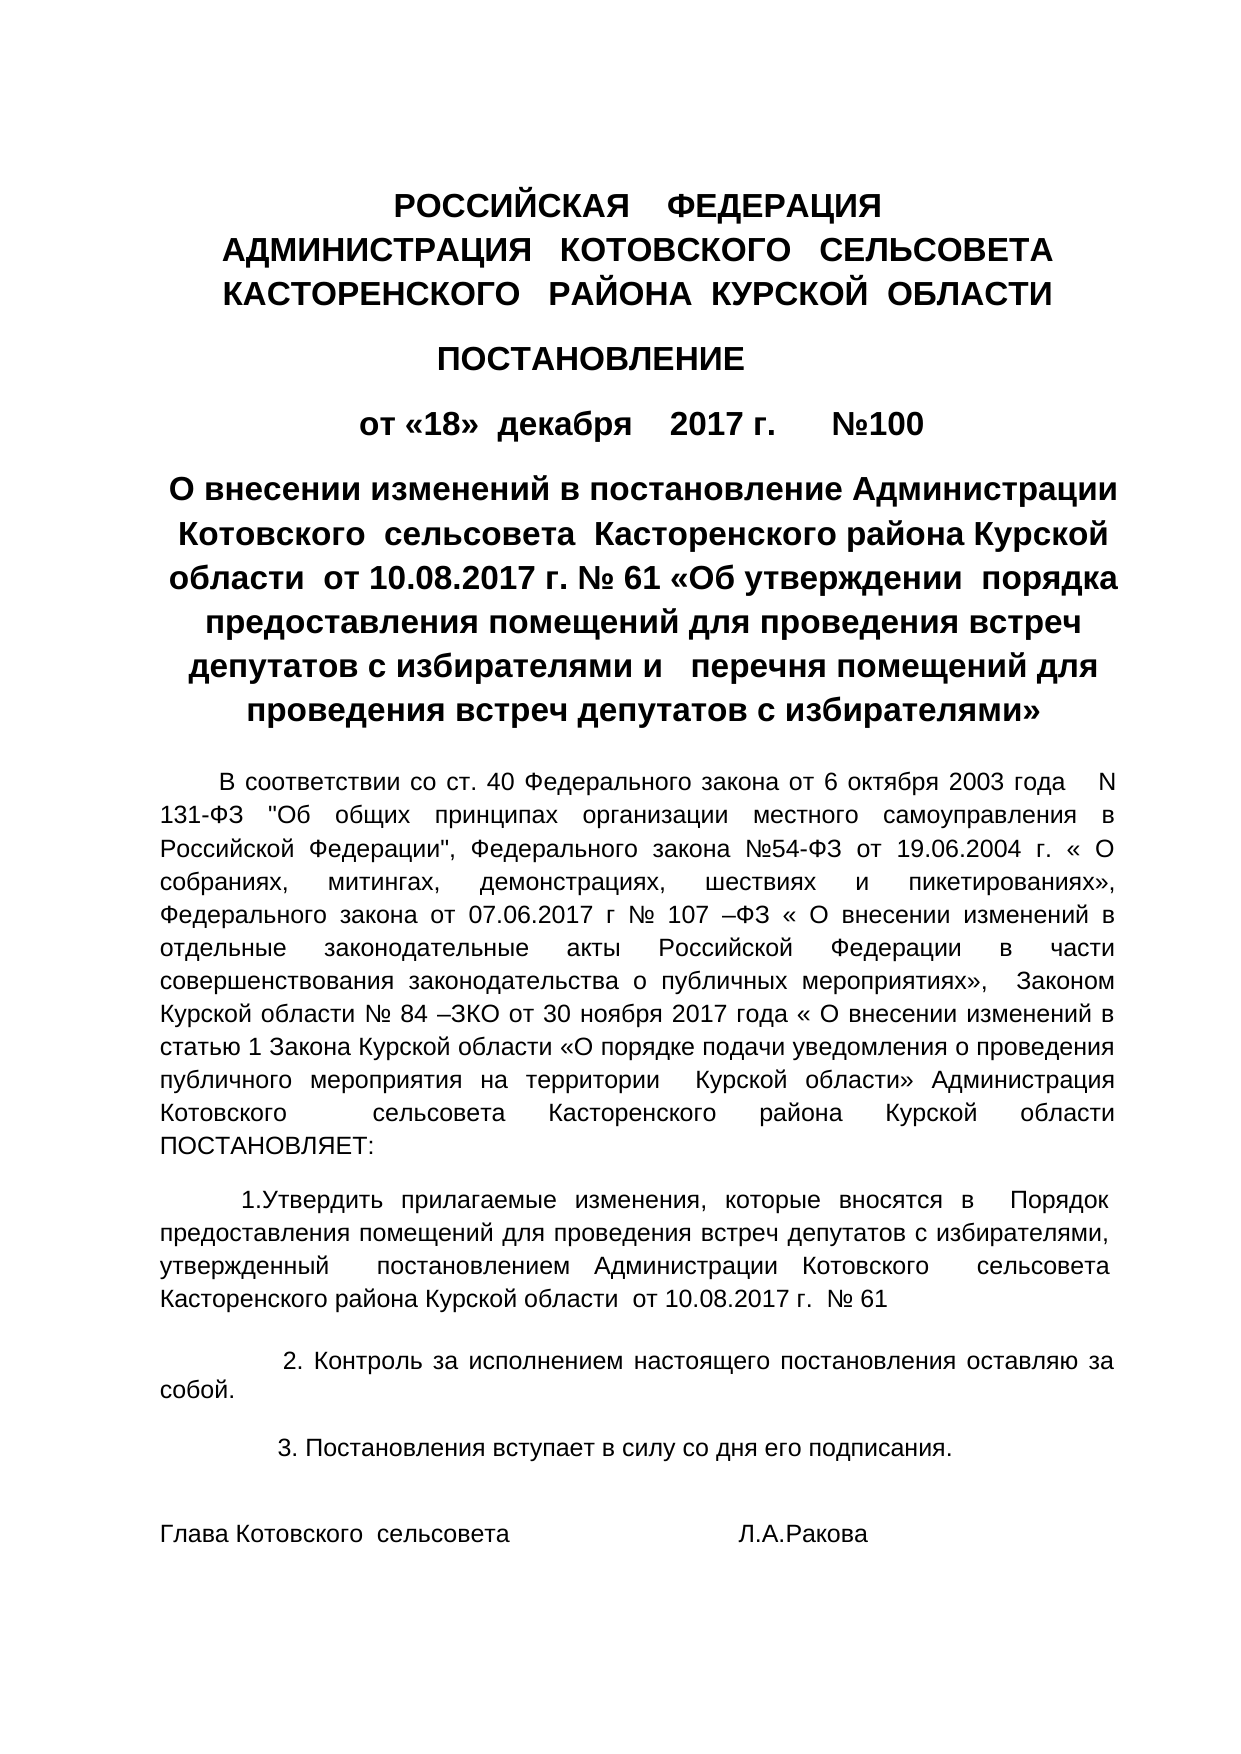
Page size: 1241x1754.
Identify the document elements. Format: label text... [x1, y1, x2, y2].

text 1.Утвердить прилагаемые изменения, которые вносятся в Порядок предоставления помещений для проведения встреч депутатов с избирателями, утвержденный постановлением Администрации Котовского сельсовета Касторенского района Курской области от 10.08.2017 г. № 61 [159, 1184, 1110, 1312]
text Глава Котовского сельсовета Л.А.Ракова [159, 1519, 1116, 1548]
text от «18» декабря . №100 [159, 404, 1124, 443]
text О внесении изменений в постановление Администрации Котовского сельсовета Касторенского района Курской области от 10.08.2017 г. № 61 «Об утверждении порядка предоставления помещений для проведения встреч депутатов с избирателями и перечня помещений для проведения встреч депутатов с избирателями» [159, 469, 1128, 729]
text 2. Контроль за исполнением настоящего постановления оставляю за собой. [159, 1346, 1116, 1403]
text РОССИЙСКАЯ ФЕДЕРАЦИЯ АДМИНИСТРАЦИЯ КОТОВСКОГО СЕЛЬСОВЕТА КАСТОРЕНСКОГО РАЙОНА КУРСКОЙ ОБЛАСТИ [159, 186, 1116, 312]
text В соответствии со ст. 40 Федерального закона от 6 октября 2003 года N 131-ФЗ "Об общих принципах организации местного самоуправления в Российской Федерации", Федерального закона №54-ФЗ от 19.06.2004 г. « О собраниях, митингах, демонстрациях, шествиях и пикетированиях», Федерального закона от 07.06.2017 г № 107 –ФЗ « О внесении изменений в отдельные законодательные акты Российской Федерации в части совершенствования законодательства о публичных мероприятиях», Законом Курской области № 84 –ЗКО от 30 ноября 2017 года « О внесении изменений в статью 1 Закона Курской области «О порядке подачи уведомления о проведения публичного мероприятия на территории Курской области» Администрация Котовского сельсовета Касторенского района Курской области ПОСТАНОВЛЯЕТ: [159, 767, 1116, 1159]
text ПОСТАНОВЛЕНИЕ [159, 339, 1116, 377]
text 3. Постановления вступает в силу со дня его подписания. [159, 1432, 1116, 1461]
